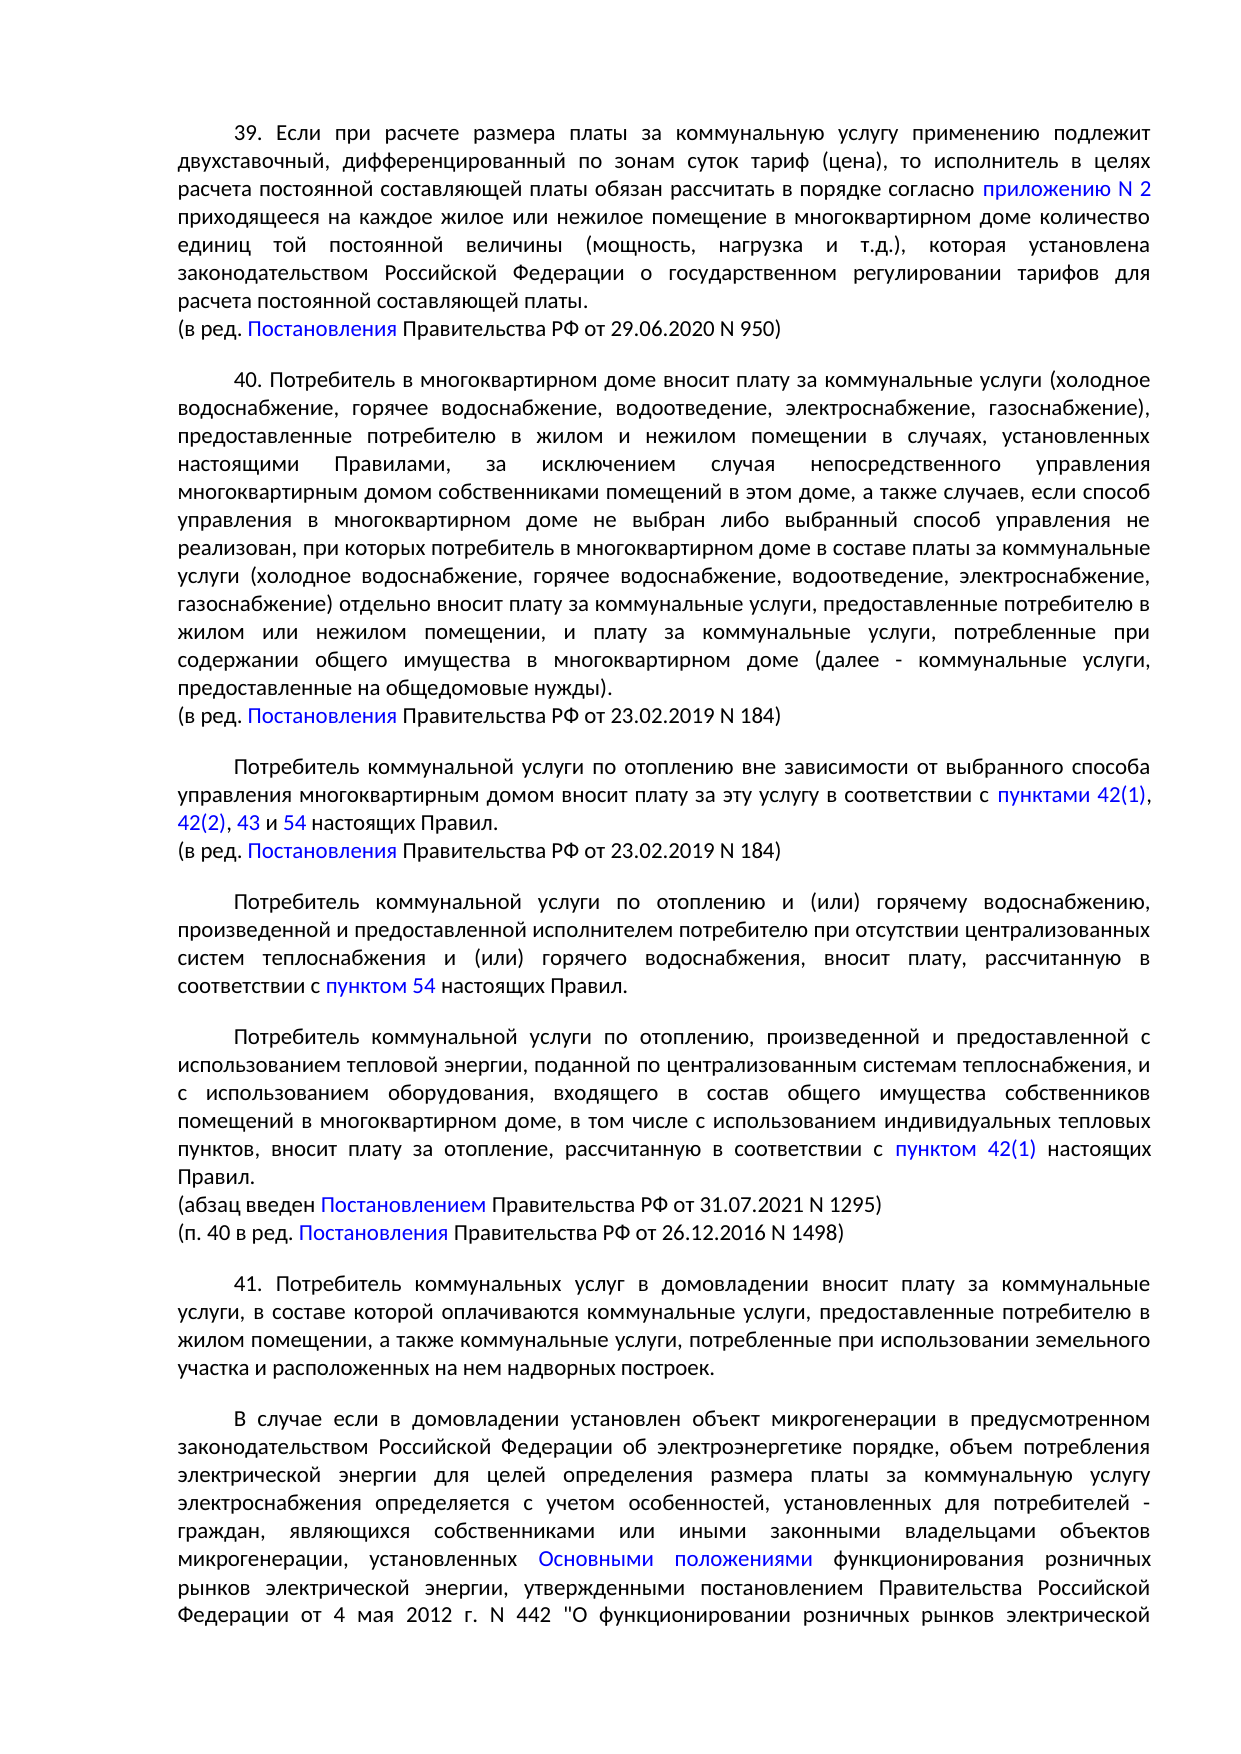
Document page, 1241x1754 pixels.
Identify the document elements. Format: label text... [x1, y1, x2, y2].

text (в ред. Постановления Правительства РФ от 23.02.2019 N 184) [177, 701, 1152, 729]
text Потребитель коммунальной услуги по отоплению и (или) горячему водоснабжению, произведенной и предоставленной исполнителем потребителю при отсутствии централизованных систем теплоснабжения и (или) горячего водоснабжения, вносит плату, рассчитанную в соответствии с пунктом 54 настоящих Правил. [177, 887, 1152, 999]
text 40. Потребитель в многоквартирном доме вносит плату за коммунальные услуги (холодное водоснабжение, горячее водоснабжение, водоотведение, электроснабжение, газоснабжение), предоставленные потребителю в жилом и нежилом помещении в случаях, установленных настоящими Правилами, за исключением случая непосредственного управления многоквартирным домом собственниками помещений в этом доме, а также случаев, если способ управления в многоквартирном доме не выбран либо выбранный способ управления не реализован, при которых потребитель в многоквартирном доме в составе платы за коммунальные услуги (холодное водоснабжение, горячее водоснабжение, водоотведение, электроснабжение, газоснабжение) отдельно вносит плату за коммунальные услуги, предоставленные потребителю в жилом или нежилом помещении, и плату за коммунальные услуги, потребленные при содержании общего имущества в многоквартирном доме (далее - коммунальные услуги, предоставленные на общедомовые нужды). [177, 365, 1152, 701]
text Потребитель коммунальной услуги по отоплению, произведенной и предоставленной с использованием тепловой энергии, поданной по централизованным системам теплоснабжения, и с использованием оборудования, входящего в состав общего имущества собственников помещений в многоквартирном доме, в том числе с использованием индивидуальных тепловых пунктов, вносит плату за отопление, рассчитанную в соответствии с пунктом 42(1) настоящих Правил. [177, 1022, 1152, 1191]
text (в ред. Постановления Правительства РФ от 29.06.2020 N 950) [177, 314, 1152, 342]
text (в ред. Постановления Правительства РФ от 23.02.2019 N 184) [177, 836, 1152, 864]
text 39. Если при расчете размера платы за коммунальную услугу применению подлежит двухставочный, дифференцированный по зонам суток тариф (цена), то исполнитель в целях расчета постоянной составляющей платы обязан рассчитать в порядке согласно приложению N 2 приходящееся на каждое жилое или нежилое помещение в многоквартирном доме количество единиц той постоянной величины (мощность, нагрузка и т.д.), которая установлена законодательством Российской Федерации о государственном регулировании тарифов для расчета постоянной составляющей платы. [177, 118, 1152, 314]
text 41. Потребитель коммунальных услуг в домовладении вносит плату за коммунальные услуги, в составе которой оплачиваются коммунальные услуги, предоставленные потребителю в жилом помещении, а также коммунальные услуги, потребленные при использовании земельного участка и расположенных на нем надворных построек. [177, 1269, 1152, 1382]
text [177, 1404, 1152, 1629]
text (п. 40 в ред. Постановления Правительства РФ от 26.12.2016 N 1498) [177, 1218, 1152, 1247]
text Потребитель коммунальной услуги по отоплению вне зависимости от выбранного способа управления многоквартирным домом вносит плату за эту услугу в соответствии с пунктами 42(1), 42(2), 43 и 54 настоящих Правил. [177, 752, 1152, 836]
text (абзац введен Постановлением Правительства РФ от 31.07.2021 N 1295) [177, 1191, 1152, 1218]
